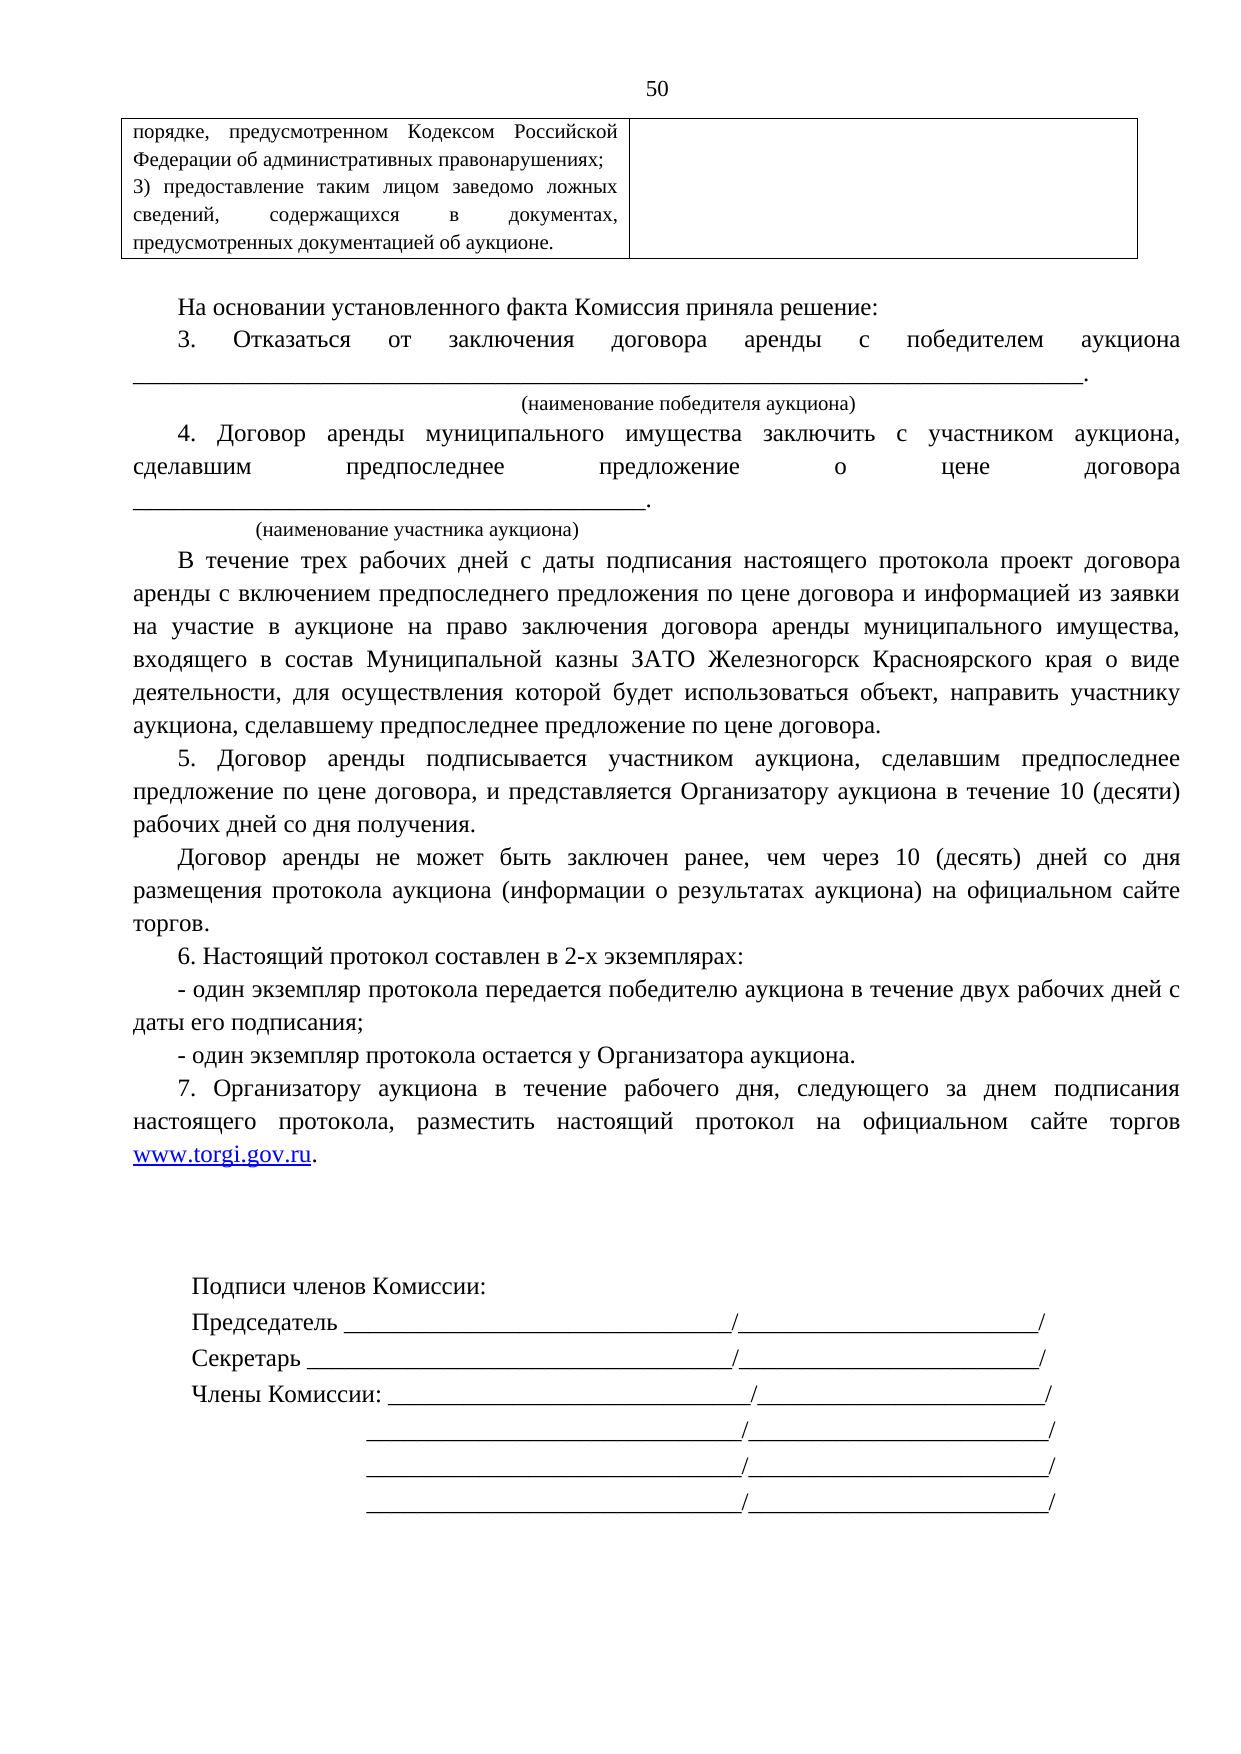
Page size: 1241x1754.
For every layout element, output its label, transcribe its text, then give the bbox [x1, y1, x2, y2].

text Подписи членов Комиссии: [133, 1271, 1181, 1300]
text (наименование победителя аукциона) [133, 391, 1181, 415]
text Члены Комиссии: _____________________________/_______________________/ [133, 1379, 1181, 1408]
text ______________________________/________________________/ [133, 1451, 1181, 1480]
text (наименование участника аукциона) [133, 517, 1181, 541]
text ______________________________/________________________/ [133, 1487, 1181, 1516]
text - один экземпляр протокола передается победителю аукциона в течение двух рабочих дней с даты его подписания; [133, 974, 1181, 1036]
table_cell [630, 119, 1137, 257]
text 7. Организатору аукциона в течение рабочего дня, следующего за днем подписания настоящего протокола, разместить настоящий протокол на официальном сайте торгов www.torgi.gov.ru. [133, 1073, 1181, 1168]
text Секретарь __________________________________/________________________/ [133, 1343, 1181, 1372]
text - один экземпляр протокола остается у Организатора аукциона. [133, 1040, 1181, 1069]
text Председатель _______________________________/________________________/ [133, 1307, 1181, 1336]
text ______________________________/________________________/ [133, 1415, 1181, 1444]
text 5. Договор аренды подписывается участником аукциона, сделавшим предпоследнее предложение по цене договора, и представляется Организатору аукциона в течение 10 (десяти) рабочих дней со дня получения. [133, 743, 1181, 838]
text В течение трех рабочих дней с даты подписания настоящего протокола проект договора аренды с включением предпоследнего предложения по цене договора и информацией из заявки на участие в аукционе на право заключения договора аренды муниципального имущества, входящего в состав Муниципальной казны ЗАТО Железногорск Красноярского края о виде деятельности, для осуществления которой будет использоваться объект, направить участнику аукциона, сделавшему предпоследнее предложение по цене договора. [133, 545, 1181, 739]
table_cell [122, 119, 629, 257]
text 3. Отказаться от заключения договора аренды с победителем аукциона ____________________________________________________________________________. [133, 324, 1181, 386]
text На основании установленного факта Комиссия приняла решение: [133, 292, 1181, 320]
text Договор аренды не может быть заключен ранее, чем через 10 (десять) дней со дня размещения протокола аукциона (информации о результатах аукциона) на официальном сайте торгов. [133, 842, 1181, 937]
text 4. Договор аренды муниципального имущества заключить с участником аукциона, сделавшим предпоследнее предложение о цене договора _________________________________________. [133, 418, 1181, 513]
text 6. Настоящий протокол составлен в 2-х экземплярах: [133, 941, 1181, 970]
